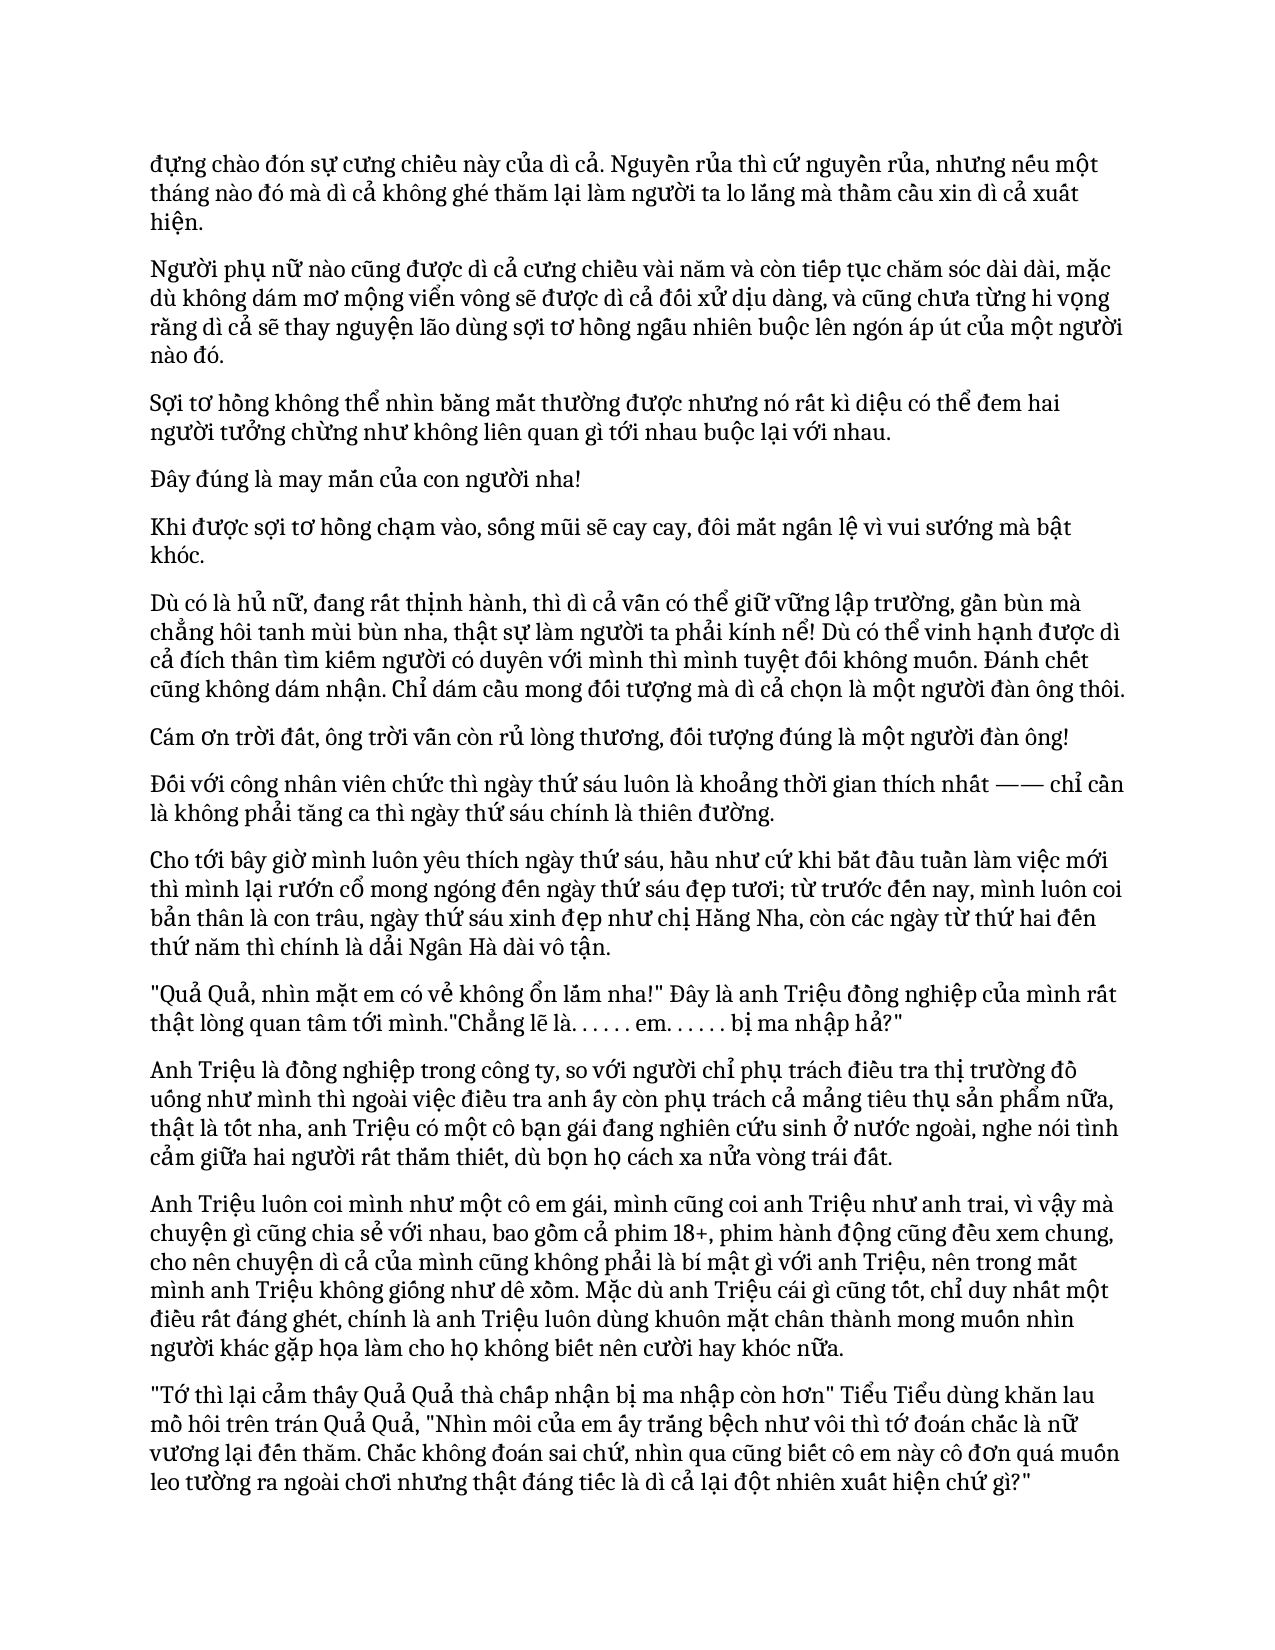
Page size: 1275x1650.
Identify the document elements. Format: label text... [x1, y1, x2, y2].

text Dù có là hủ nữ, đang rất thịnh hành, thì dì cả vẫn có thể giữ vững lập trường, gần bùn mà chẳng hôi tanh mùi bùn nha, thật sự làm người ta phải kính nể! Dù có thể vinh hạnh được dì cả đích thân tìm kiếm người có duyên với mình thì mình tuyệt đối không muốn. Đánh chết cũng không dám nhận. Chỉ dám cầu mong đối tượng mà dì cả chọn là một người đàn ông thôi. [150, 589, 1125, 704]
text "Quả Quả, nhìn mặt em có vẻ không ổn lắm nha!" Đây là anh Triệu đồng nghiệp của mình rất thật lòng quan tâm tới mình."Chẳng lẽ là. . . . . . em. . . . . . bị ma nhập hả?" [150, 980, 1125, 1037]
text Sợi tơ hồng không thể nhìn bằng mắt thường được nhưng nó rất kì diệu có thể đem hai người tưởng chừng như không liên quan gì tới nhau buộc lại với nhau. [150, 389, 1125, 446]
text "Tớ thì lại cảm thấy Quả Quả thà chấp nhận bị ma nhập còn hơn" Tiểu Tiểu dùng khăn lau mồ hôi trên trán Quả Quả, "Nhìn môi của em ấy trắng bệch như vôi thì tớ đoán chắc là nữ vương lại đến thăm. Chắc không đoán sai chứ, nhìn qua cũng biết cô em này cô đơn quá muốn leo tường ra ngoài chơi nhưng thật đáng tiếc là dì cả lại đột nhiên xuất hiện chứ gì?" [150, 1381, 1125, 1496]
text Người phụ nữ nào cũng được dì cả cưng chiều vài năm và còn tiếp tục chăm sóc dài dài, mặc dù không dám mơ mộng viển vông sẽ được dì cả đối xử dịu dàng, và cũng chưa từng hi vọng rằng dì cả sẽ thay nguyện lão dùng sợi tơ hồng ngẫu nhiên buộc lên ngón áp út của một người nào đó. [150, 255, 1125, 370]
text Anh Triệu luôn coi mình như một cô em gái, mình cũng coi anh Triệu như anh trai, vì vậy mà chuyện gì cũng chia sẻ với nhau, bao gồm cả phim 18+, phim hành động cũng đều xem chung, cho nên chuyện dì cả của mình cũng không phải là bí mật gì với anh Triệu, nên trong mắt mình anh Triệu không giống như dê xồm. Mặc dù anh Triệu cái gì cũng tốt, chỉ duy nhất một điều rất đáng ghét, chính là anh Triệu luôn dùng khuôn mặt chân thành mong muốn nhìn người khác gặp họa làm cho họ không biết nên cười hay khóc nữa. [150, 1190, 1125, 1362]
text Đây đúng là may mắn của con người nha! [150, 465, 1125, 494]
text Cho tới bây giờ mình luôn yêu thích ngày thứ sáu, hầu như cứ khi bắt đầu tuần làm việc mới thì mình lại rướn cổ mong ngóng đến ngày thứ sáu đẹp tươi; từ trước đến nay, mình luôn coi bản thân là con trâu, ngày thứ sáu xinh đẹp như chị Hằng Nha, còn các ngày từ thứ hai đến thứ năm thì chính là dải Ngân Hà dài vô tận. [150, 846, 1125, 961]
text Khi được sợi tơ hồng chạm vào, sống mũi sẽ cay cay, đôi mắt ngấn lệ vì vui sướng mà bật khóc. [150, 512, 1125, 570]
text Đối với công nhân viên chức thì ngày thứ sáu luôn là khoảng thời gian thích nhất —— chỉ cần là không phải tăng ca thì ngày thứ sáu chính là thiên đường. [150, 770, 1125, 827]
text Anh Triệu là đồng nghiệp trong công ty, so với người chỉ phụ trách điều tra thị trường đồ uống như mình thì ngoài việc điều tra anh ấy còn phụ trách cả mảng tiêu thụ sản phẩm nữa, thật là tốt nha, anh Triệu có một cô bạn gái đang nghiên cứu sinh ở nước ngoài, nghe nói tình cảm giữa hai người rất thắm thiết, dù bọn họ cách xa nửa vòng trái đất. [150, 1056, 1125, 1171]
text Cám ơn trời đất, ông trời vẫn còn rủ lòng thương, đối tượng đúng là một người đàn ông! [150, 722, 1125, 751]
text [150, 150, 1125, 236]
